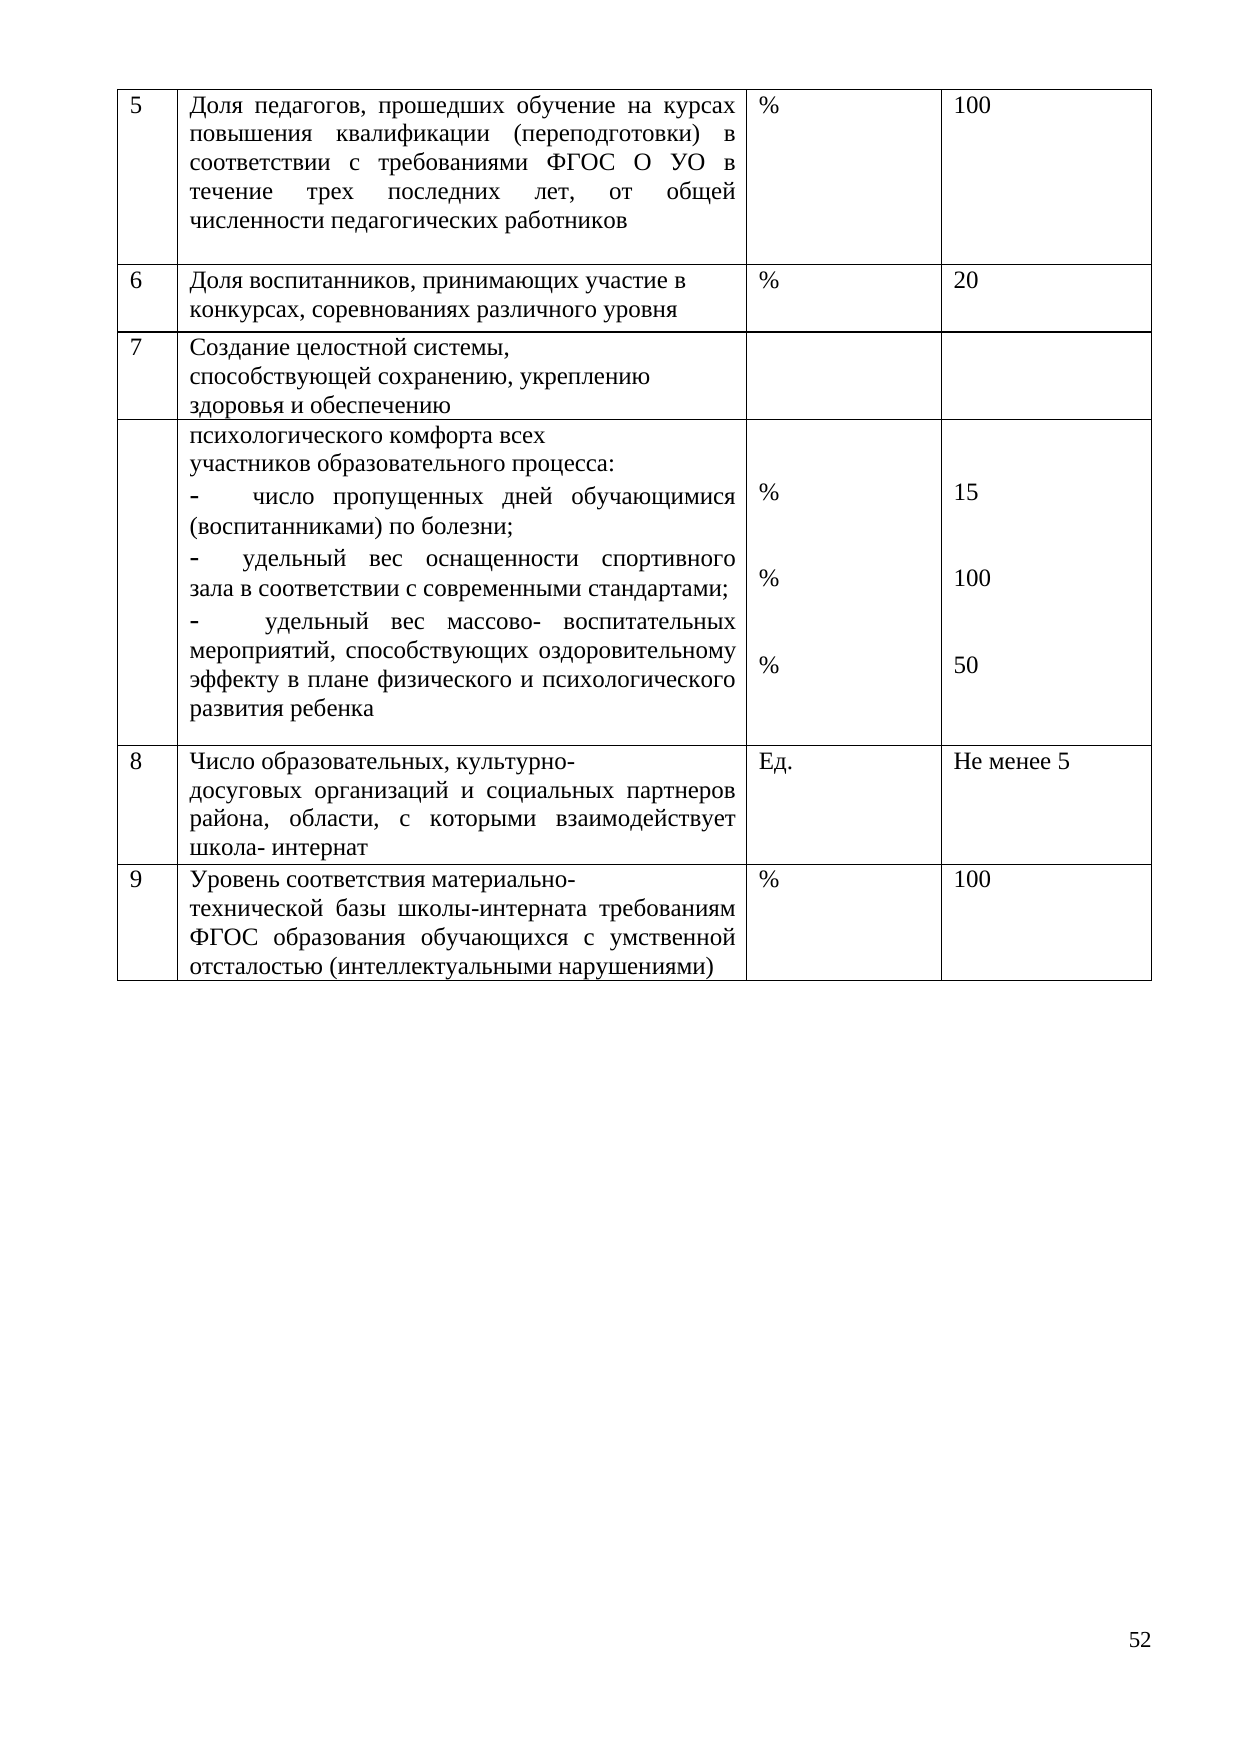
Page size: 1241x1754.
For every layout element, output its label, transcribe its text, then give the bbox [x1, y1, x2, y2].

table_cell 100 [942, 90, 1151, 264]
table_cell Не менее 5 [942, 746, 1151, 863]
table_cell Уровень соответствия материально- технической базы школы-интерната требованиям ФГОС образования обучающихся с умственной отсталостью (интеллектуальными нарушениями) [178, 865, 746, 979]
table_cell [747, 333, 941, 419]
table_cell 8 [118, 746, 177, 863]
table_cell Ед. [747, 746, 941, 863]
table_cell 15 100 50 [942, 420, 1151, 745]
table_cell 5 [118, 90, 177, 264]
table_cell % [747, 865, 941, 979]
table_cell % [747, 90, 941, 264]
table_cell 20 [942, 265, 1151, 331]
table_cell % % % [747, 420, 941, 745]
table_cell 9 [118, 865, 177, 979]
table_cell Число образовательных, культурно- досуговых организаций и социальных партнеров района, области, с которыми взаимодействует школа- интернат [178, 746, 746, 863]
table_cell психологического комфорта всех участников образовательного процесса: число пропущенных дней обучающимися (воспитанниками) по болезни; удельный вес оснащенности спортивного зала в соответствии с современными стандартами; удельный вес массово- воспитательных мероприятий, способствующих оздоровительному эффекту в плане физического и психологического развития ребенка [178, 420, 746, 745]
table_cell 100 [942, 865, 1151, 979]
table_cell Создание целостной системы, способствующей сохранению, укреплению здоровья и обеспечению [178, 333, 746, 419]
table_cell Доля воспитанников, принимающих участие в конкурсах, соревнованиях различного уровня [178, 265, 746, 331]
table_cell 6 [118, 265, 177, 331]
table_cell [942, 333, 1151, 419]
table_cell [118, 420, 177, 745]
table_cell Доля педагогов, прошедших обучение на курсах повышения квалификации (переподготовки) в соответствии с требованиями ФГОС О УО в течение трех последних лет, от общей численности педагогических работников [178, 90, 746, 264]
table_cell % [747, 265, 941, 331]
table_cell 7 [118, 333, 177, 419]
